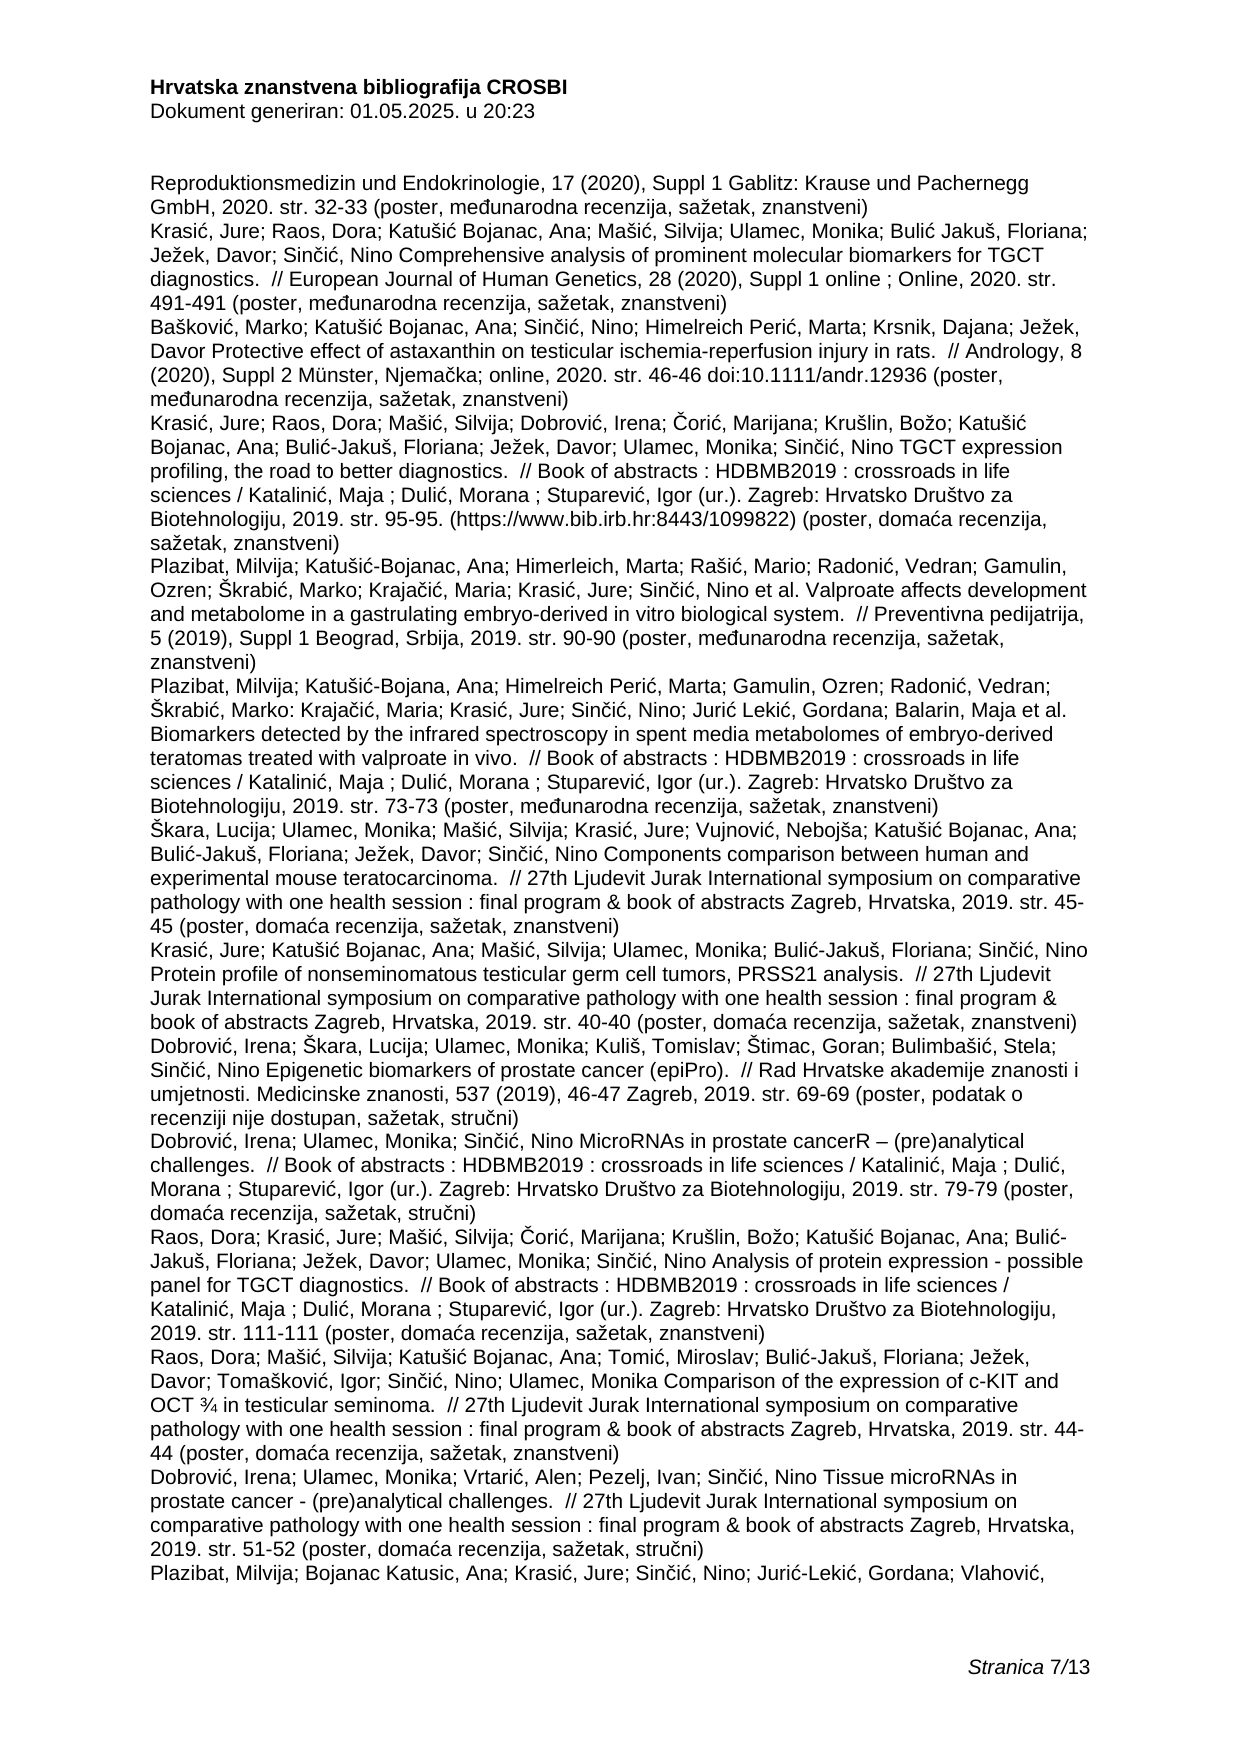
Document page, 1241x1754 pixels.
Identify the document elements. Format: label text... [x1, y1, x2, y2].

text Plazibat, Milvija; Katušić-Bojana, Ana; Himelreich Perić, Marta; Gamulin, Ozren; Radonić, Vedran; Škrabić, Marko: Krajačić, Maria; Krasić, Jure; Sinčić, Nino; Jurić Lekić, Gordana; Balarin, Maja et al. [150, 674, 1090, 818]
text Bašković, Marko; Katušić Bojanac, Ana; Sinčić, Nino; Himelreich Perić, Marta; Krsnik, Dajana; Ježek, Davor [150, 315, 1090, 411]
text Krasić, Jure; Raos, Dora; Mašić, Silvija; Dobrović, Irena; Čorić, Marijana; Krušlin, Božo; Katušić Bojanac, Ana; Bulić-Jakuš, Floriana; Ježek, Davor; Ulamec, Monika; Sinčić, Nino [150, 411, 1090, 554]
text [150, 1561, 1090, 1584]
text Dobrović, Irena; Ulamec, Monika; Vrtarić, Alen; Pezelj, Ivan; Sinčić, Nino [150, 1465, 1090, 1561]
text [150, 171, 1090, 219]
text Dobrović, Irena; Škara, Lucija; Ulamec, Monika; Kuliš, Tomislav; Štimac, Goran; Bulimbašić, Stela; Sinčić, Nino [150, 1033, 1090, 1129]
text Dobrović, Irena; Ulamec, Monika; Sinčić, Nino [150, 1129, 1090, 1225]
text Plazibat, Milvija; Katušić-Bojanac, Ana; Himerleich, Marta; Rašić, Mario; Radonić, Vedran; Gamulin, Ozren; Škrabić, Marko; Krajačić, Maria; Krasić, Jure; Sinčić, Nino et al. [150, 554, 1090, 674]
text Krasić, Jure; Katušić Bojanac, Ana; Mašić, Silvija; Ulamec, Monika; Bulić-Jakuš, Floriana; Sinčić, Nino [150, 938, 1090, 1033]
text Škara, Lucija; Ulamec, Monika; Mašić, Silvija; Krasić, Jure; Vujnović, Nebojša; Katušić Bojanac, Ana; Bulić-Jakuš, Floriana; Ježek, Davor; Sinčić, Nino [150, 818, 1090, 938]
text Krasić, Jure; Raos, Dora; Katušić Bojanac, Ana; Mašić, Silvija; Ulamec, Monika; Bulić Jakuš, Floriana; Ježek, Davor; Sinčić, Nino [150, 219, 1090, 315]
text Raos, Dora; Krasić, Jure; Mašić, Silvija; Čorić, Marijana; Krušlin, Božo; Katušić Bojanac, Ana; Bulić- Jakuš, Floriana; Ježek, Davor; Ulamec, Monika; Sinčić, Nino [150, 1225, 1090, 1345]
text Raos, Dora; Mašić, Silvija; Katušić Bojanac, Ana; Tomić, Miroslav; Bulić-Jakuš, Floriana; Ježek, Davor; Tomašković, Igor; Sinčić, Nino; Ulamec, Monika [150, 1345, 1090, 1465]
